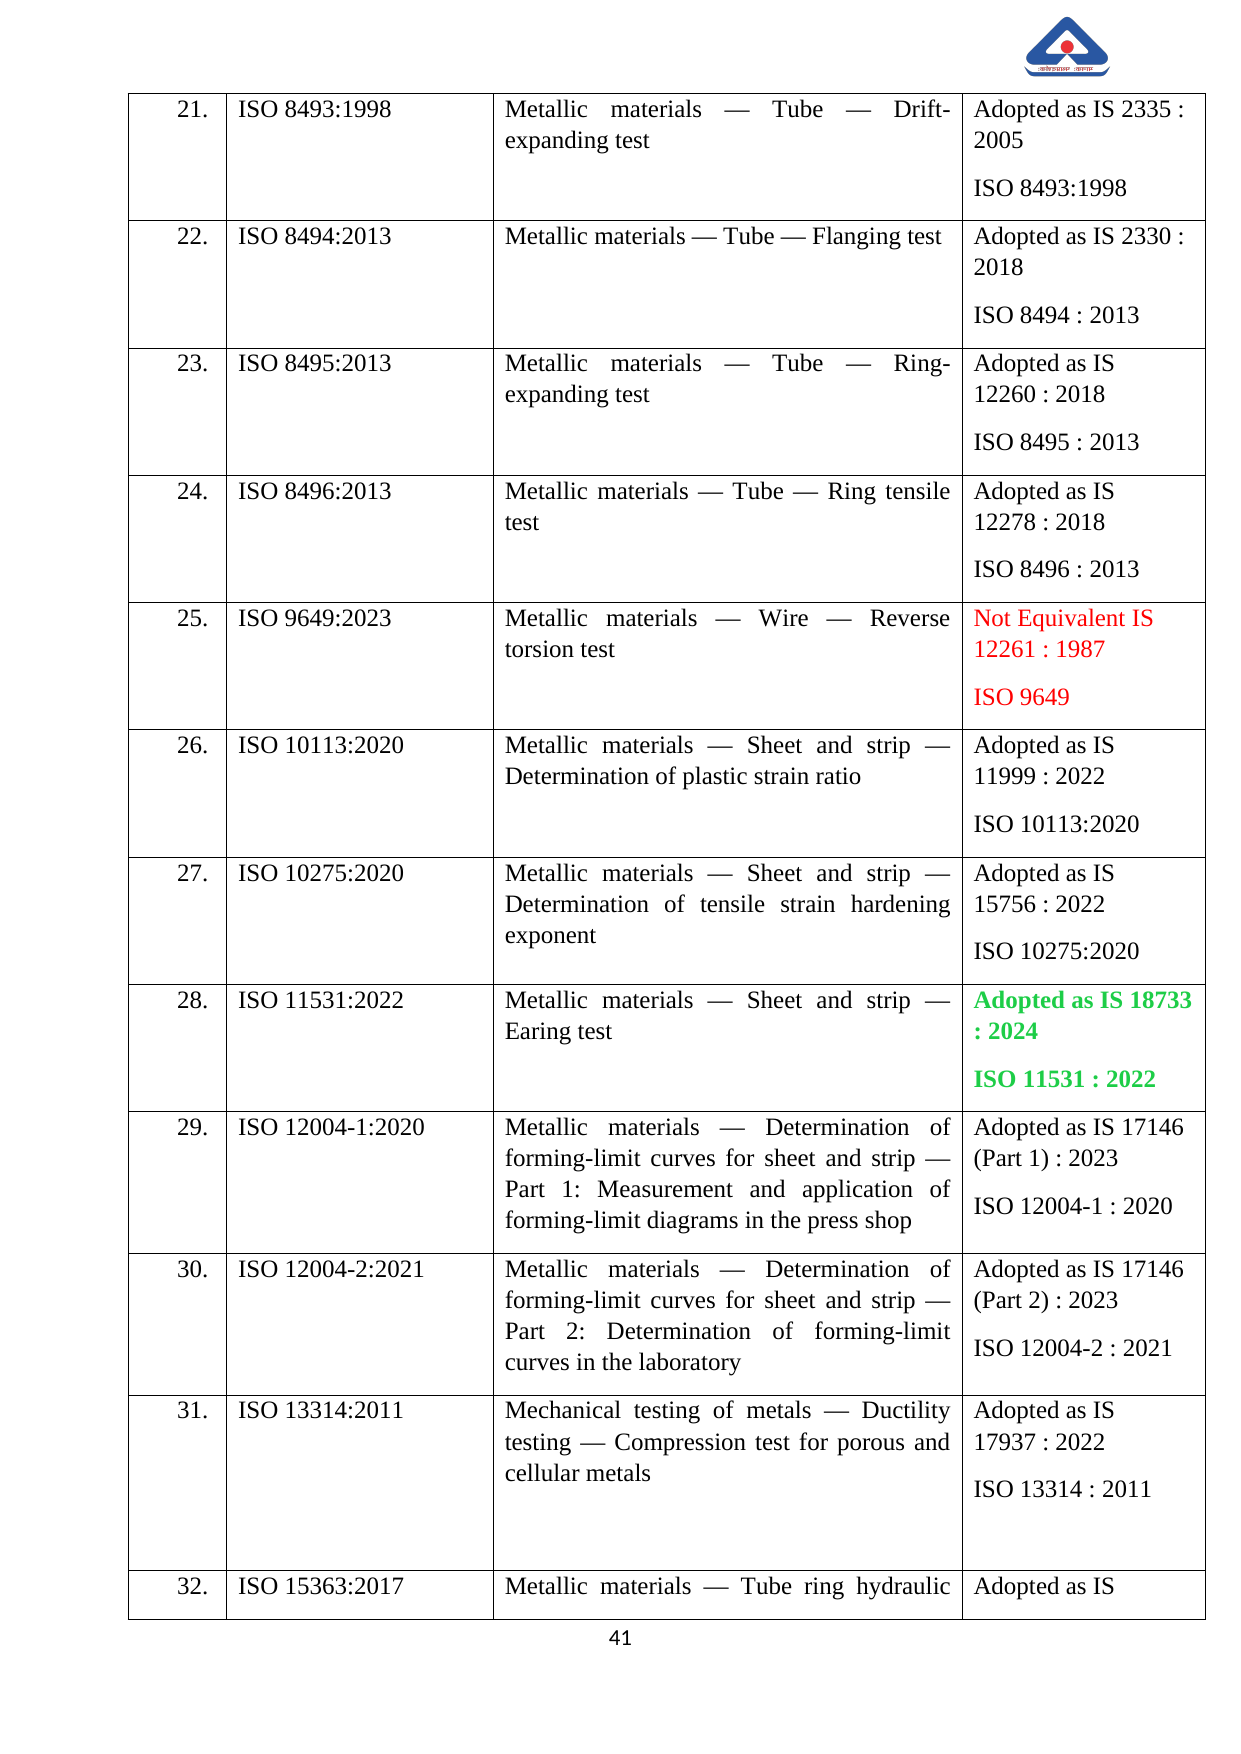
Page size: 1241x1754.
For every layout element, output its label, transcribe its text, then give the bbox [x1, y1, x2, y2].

table_cell ISO 8493:1998 [227, 94, 493, 220]
table_cell Metallic materials — Tube — Flanging test [494, 221, 962, 347]
table_cell Adopted as IS 2330 : 2018 ISO 8494 : 2013 [963, 221, 1205, 347]
table_cell [129, 349, 226, 475]
table_cell [129, 730, 226, 857]
table_cell Mechanical testing of metals — Ductility testing — Compression test for porous and cellular metals [494, 1396, 962, 1570]
table_cell ISO 8496:2013 [227, 476, 493, 602]
table_cell Adopted as IS 11999 : 2022 ISO 10113:2020 [963, 730, 1205, 857]
table_cell ISO 12004-1:2020 [227, 1112, 493, 1253]
table_cell ISO 9649:2023 [227, 603, 493, 729]
table_cell Adopted as IS 15756 : 2022 ISO 10275:2020 [963, 858, 1205, 984]
table_cell [129, 1254, 226, 1394]
table_cell [129, 476, 226, 602]
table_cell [963, 1571, 1205, 1619]
table_cell ISO 13314:2011 [227, 1396, 493, 1570]
table_cell ISO 10113:2020 [227, 730, 493, 857]
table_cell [494, 1571, 962, 1619]
table_cell ISO 8495:2013 [227, 349, 493, 475]
table_cell Metallic materials — Sheet and strip — Determination of tensile strain hardening exponent [494, 858, 962, 984]
table_cell Adopted as IS 18733 : 2024 ISO 11531 : 2022 [963, 985, 1205, 1111]
table_cell [129, 1112, 226, 1253]
table_cell Metallic materials — Tube — Ring-expanding test [494, 349, 962, 475]
table_cell Metallic materials — Tube — Ring tensile test [494, 476, 962, 602]
table_cell Metallic materials — Tube — Drift-expanding test [494, 94, 962, 220]
table_cell Adopted as IS 17146 (Part 2) : 2023 ISO 12004-2 : 2021 [963, 1254, 1205, 1394]
picture [1022, 14, 1113, 79]
table_cell ISO 10275:2020 [227, 858, 493, 984]
table_cell [129, 1396, 226, 1570]
table_cell Adopted as IS 2335 : 2005 ISO 8493:1998 [963, 94, 1205, 220]
table_cell Metallic materials — Determination of forming-limit curves for sheet and strip — Part 2: Determination of forming-limit curves in the laboratory [494, 1254, 962, 1394]
table_cell Metallic materials — Wire — Reverse torsion test [494, 603, 962, 729]
table_cell [129, 858, 226, 984]
table_cell Adopted as IS 12278 : 2018 ISO 8496 : 2013 [963, 476, 1205, 602]
table_cell [129, 985, 226, 1111]
table_cell Adopted as IS 17146 (Part 1) : 2023 ISO 12004-1 : 2020 [963, 1112, 1205, 1253]
table_cell [129, 94, 226, 220]
table_cell Adopted as IS 12260 : 2018 ISO 8495 : 2013 [963, 349, 1205, 475]
table_cell Adopted as IS 17937 : 2022 ISO 13314 : 2011 [963, 1396, 1205, 1570]
table_cell ISO 12004-2:2021 [227, 1254, 493, 1394]
table_cell [129, 221, 226, 347]
table_cell Metallic materials — Sheet and strip — Earing test [494, 985, 962, 1111]
table_cell Metallic materials — Sheet and strip — Determination of plastic strain ratio [494, 730, 962, 857]
table_cell ISO 11531:2022 [227, 985, 493, 1111]
table_cell Not Equivalent IS 12261 : 1987 ISO 9649 [963, 603, 1205, 729]
table_cell ISO 15363:2017 [227, 1571, 493, 1619]
table_cell ISO 8494:2013 [227, 221, 493, 347]
table_cell [129, 603, 226, 729]
table_cell Metallic materials — Determination of forming-limit curves for sheet and strip — Part 1: Measurement and application of forming-limit diagrams in the press shop [494, 1112, 962, 1253]
table_cell [129, 1571, 226, 1619]
